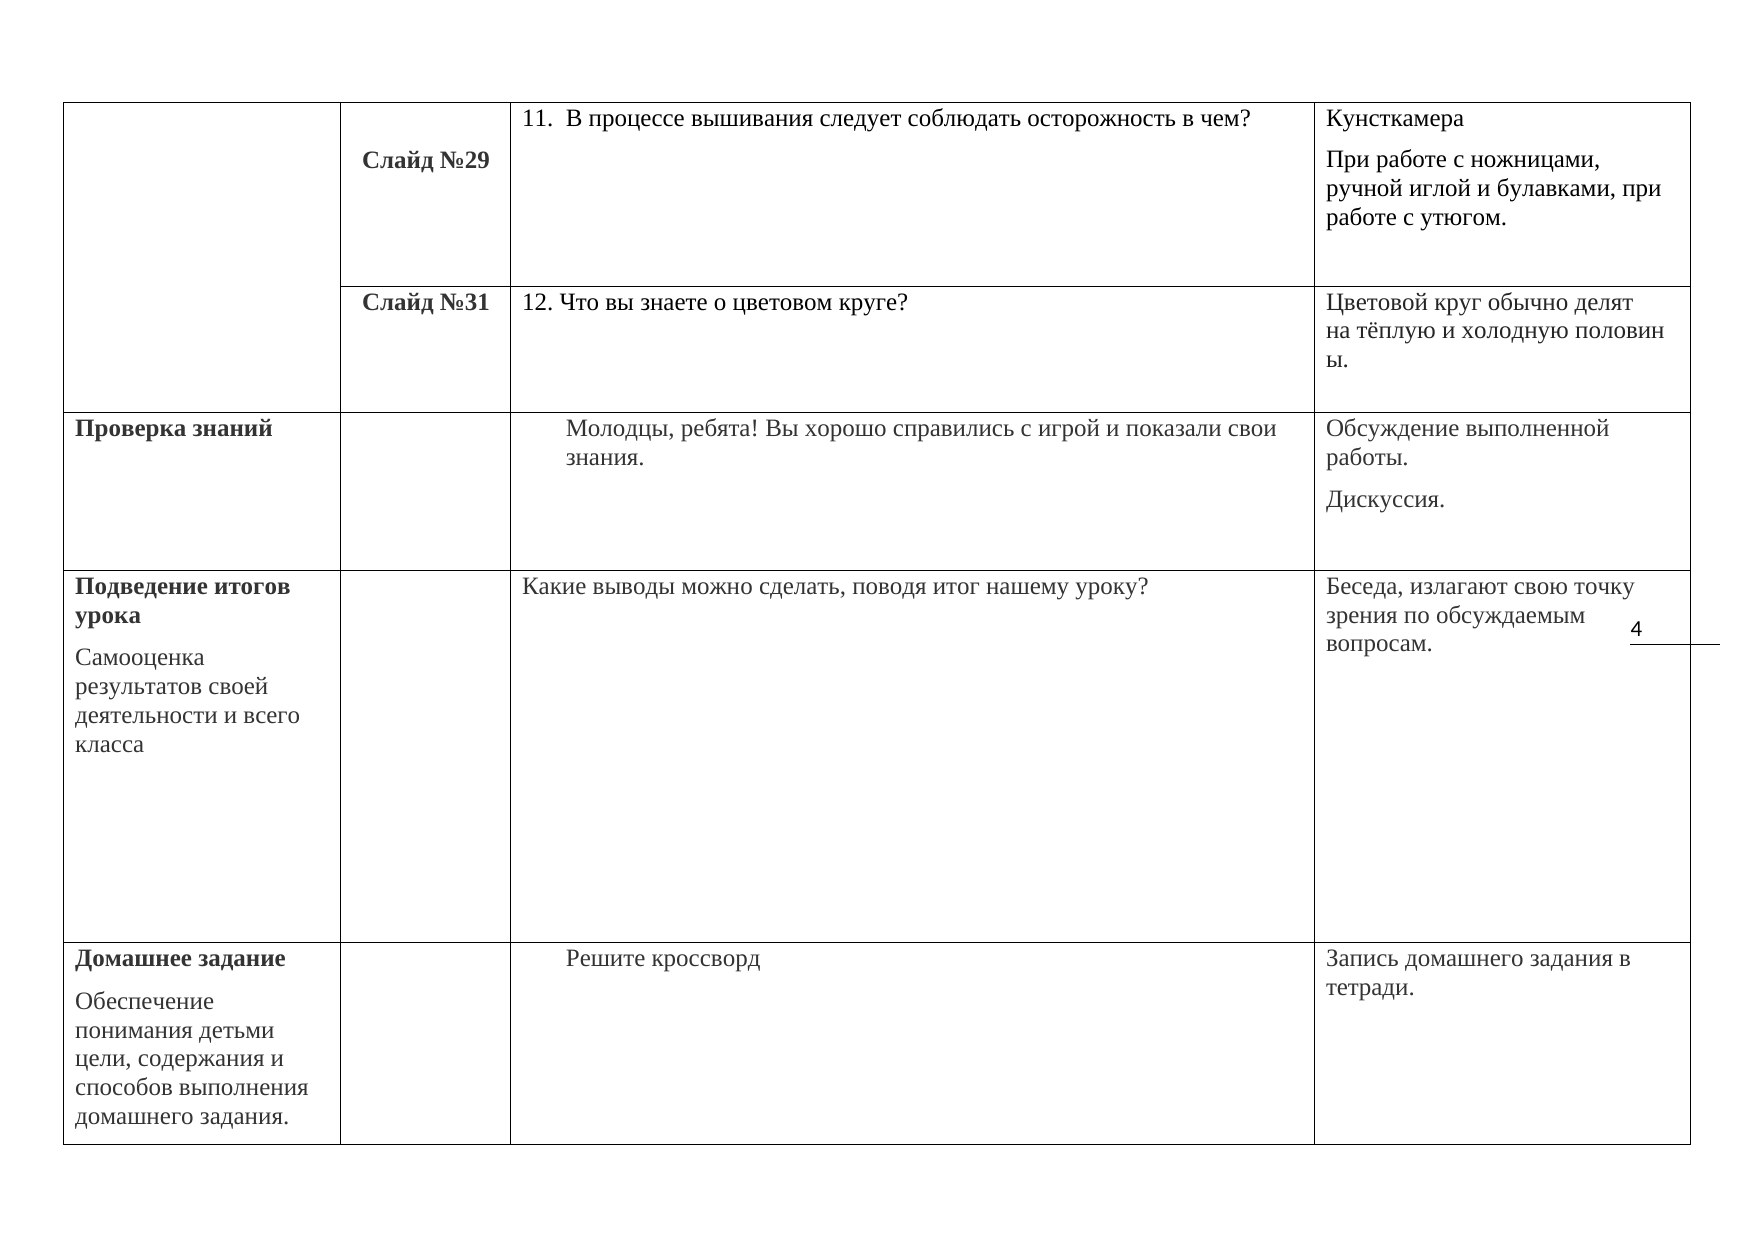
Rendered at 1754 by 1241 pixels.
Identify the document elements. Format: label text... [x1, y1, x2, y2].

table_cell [1315, 943, 1690, 1144]
table_cell Молодцы, ребята! Вы хорошо справились с игрой и показали свои знания. [511, 413, 1314, 570]
table_cell Проверка знаний [64, 413, 340, 570]
table_cell Какие выводы можно сделать, поводя итог нашему уроку? [511, 571, 1314, 942]
table_cell [341, 571, 510, 942]
table_cell [341, 943, 510, 1144]
table_cell Слайд №31 [341, 287, 510, 412]
table_cell 12. Что вы знаете о цветовом круге? [511, 287, 1314, 412]
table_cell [511, 103, 1314, 286]
table_cell Обсуждение выполненной работы. Дискуссия. [1315, 413, 1690, 570]
table_cell Подведение итогов урока Самооценка результатов своей деятельности и всего класса [64, 571, 340, 942]
table_cell Беседа, излагают свою точку зрения по обсуждаемым вопросам. [1315, 571, 1690, 942]
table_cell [64, 943, 340, 1144]
table_cell Слайд №27 Слайд №29 [341, 103, 510, 286]
table_cell Решите кроссворд [511, 943, 1314, 1144]
table_cell Цветовой круг обычно делят на тёплую и холодную половины. [1315, 287, 1690, 412]
table_cell [341, 413, 510, 570]
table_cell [1315, 103, 1690, 286]
